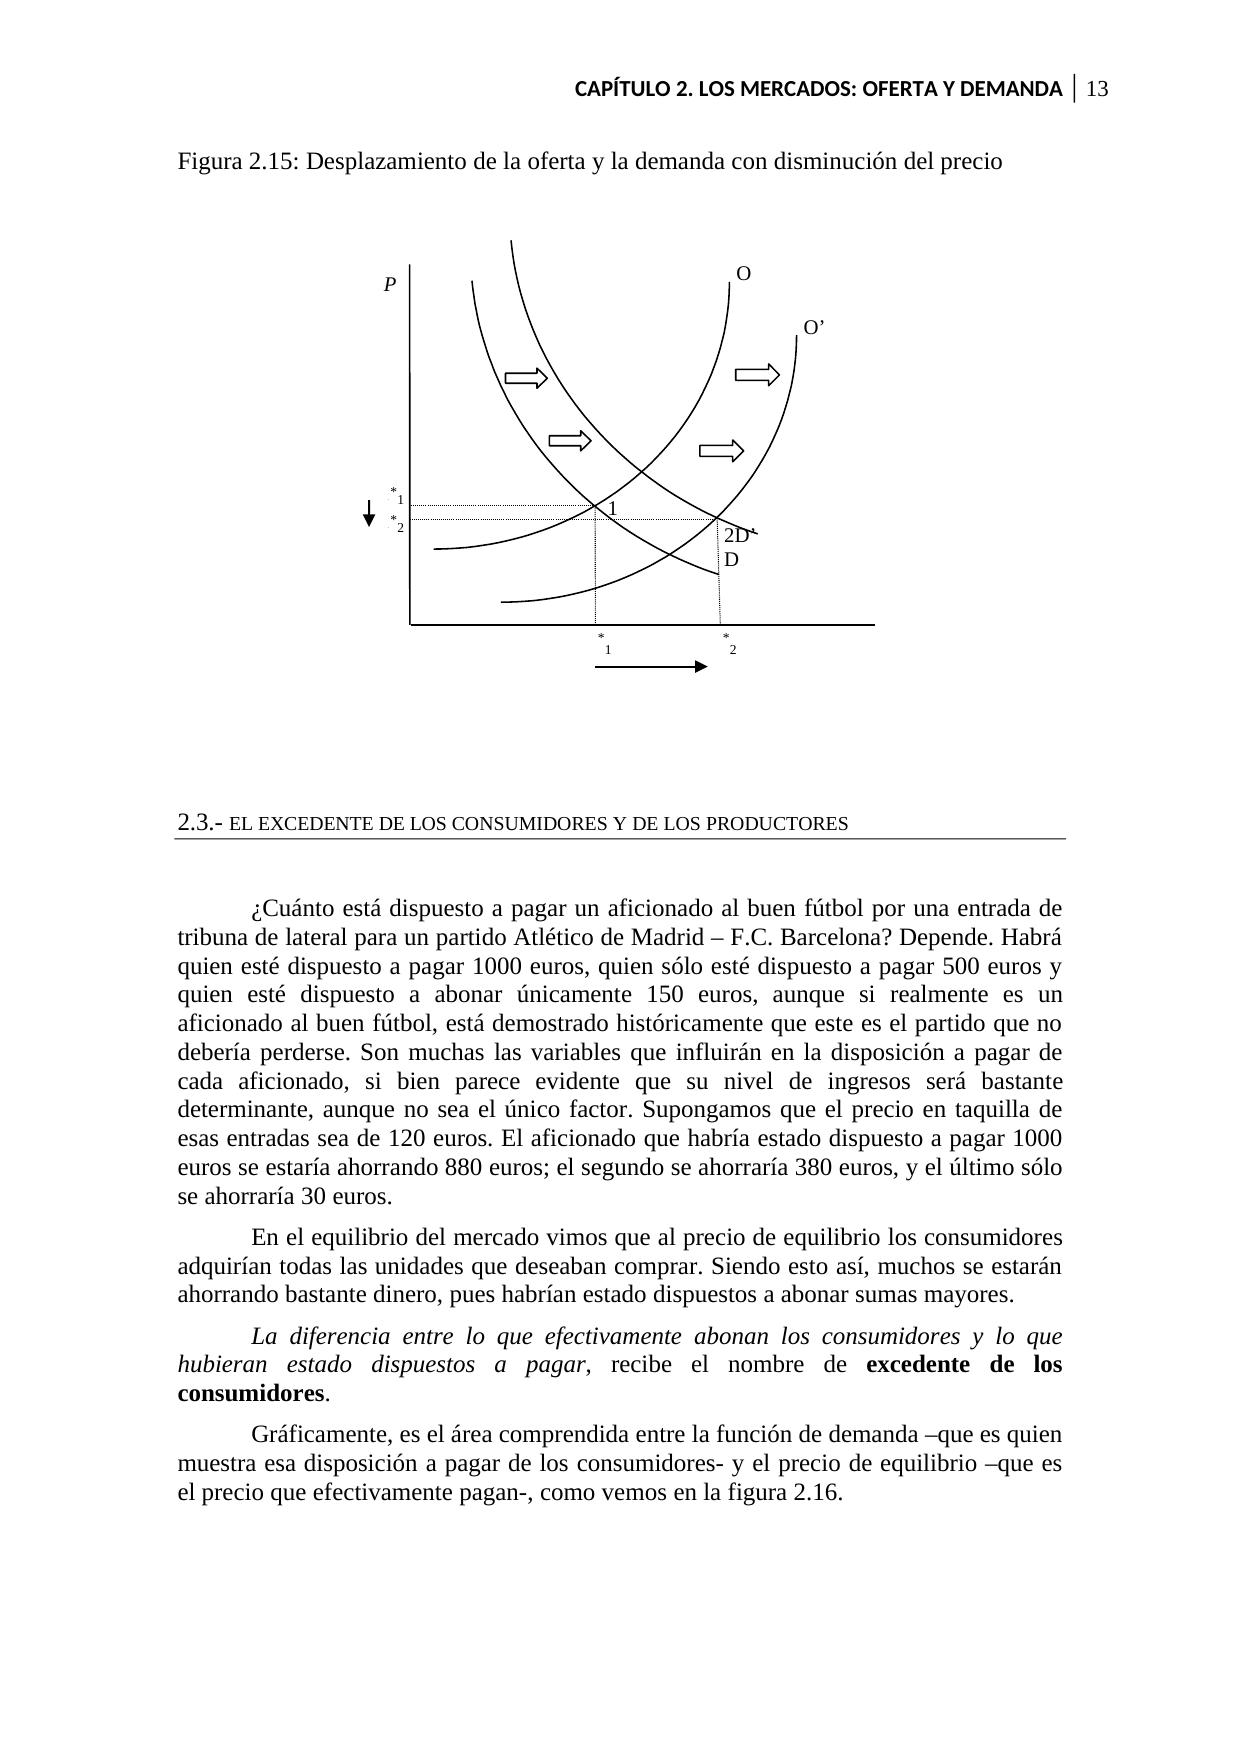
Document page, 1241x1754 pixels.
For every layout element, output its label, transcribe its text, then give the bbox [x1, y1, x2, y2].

text En el equilibrio del mercado vimos que al precio de equilibrio los consumidores adquirían todas las unidades que deseaban comprar. Siendo esto así, muchos se estarán ahorrando bastante dinero, pues habrían estado dispuestos a abonar sumas mayores. [177, 1222, 1063, 1308]
text * * [598, 632, 1111, 645]
text * 2 [390, 518, 404, 536]
text ¿Cuánto está dispuesto a pagar un aficionado al buen fútbol por una entrada de tribuna de lateral para un partido Atlético de Madrid – F.C. Barcelona? Depende. Habrá quien esté dispuesto a pagar 1000 euros, quien sólo esté dispuesto a pagar 500 euros y quien esté dispuesto a abonar únicamente 150 euros, aunque si realmente es un aficionado al buen fútbol, está demostrado históricamente que este es el partido que no debería perderse. Son muchas las variables que influirán en la disposición a pagar de cada aficionado, si bien parece evidente que su nivel de ingresos será bastante determinante, aunque no sea el único factor. Supongamos que el precio en taquilla de esas entradas sea de 120 euros. El aficionado que habría estado dispuesto a pagar 1000 euros se estaría ahorrando 880 euros; el segundo se ahorraría 380 euros, y el último sólo se ahorraría 30 euros. [177, 893, 1063, 1209]
text Gráficamente, es el área comprendida entre la función de demanda –que es quien muestra esa disposición a pagar de los consumidores- y el precio de equilibrio –que es el precio que efectivamente pagan-, como vemos en la figura 2.16. [177, 1419, 1063, 1506]
text Figura 2.15: Desplazamiento de la oferta y la demanda con disminución del precio [177, 146, 1111, 174]
text 2.3.- EL EXCEDENTE DE LOS CONSUMIDORES Y DE LOS PRODUCTORES [177, 807, 1111, 836]
text * 1 [390, 489, 404, 508]
text P [384, 272, 1111, 296]
text La diferencia entre lo que efectivamente abonan los consumidores y lo que hubieran estado dispuestos a pagar, recibe el nombre de excedente de los consumidores. [177, 1321, 1063, 1407]
